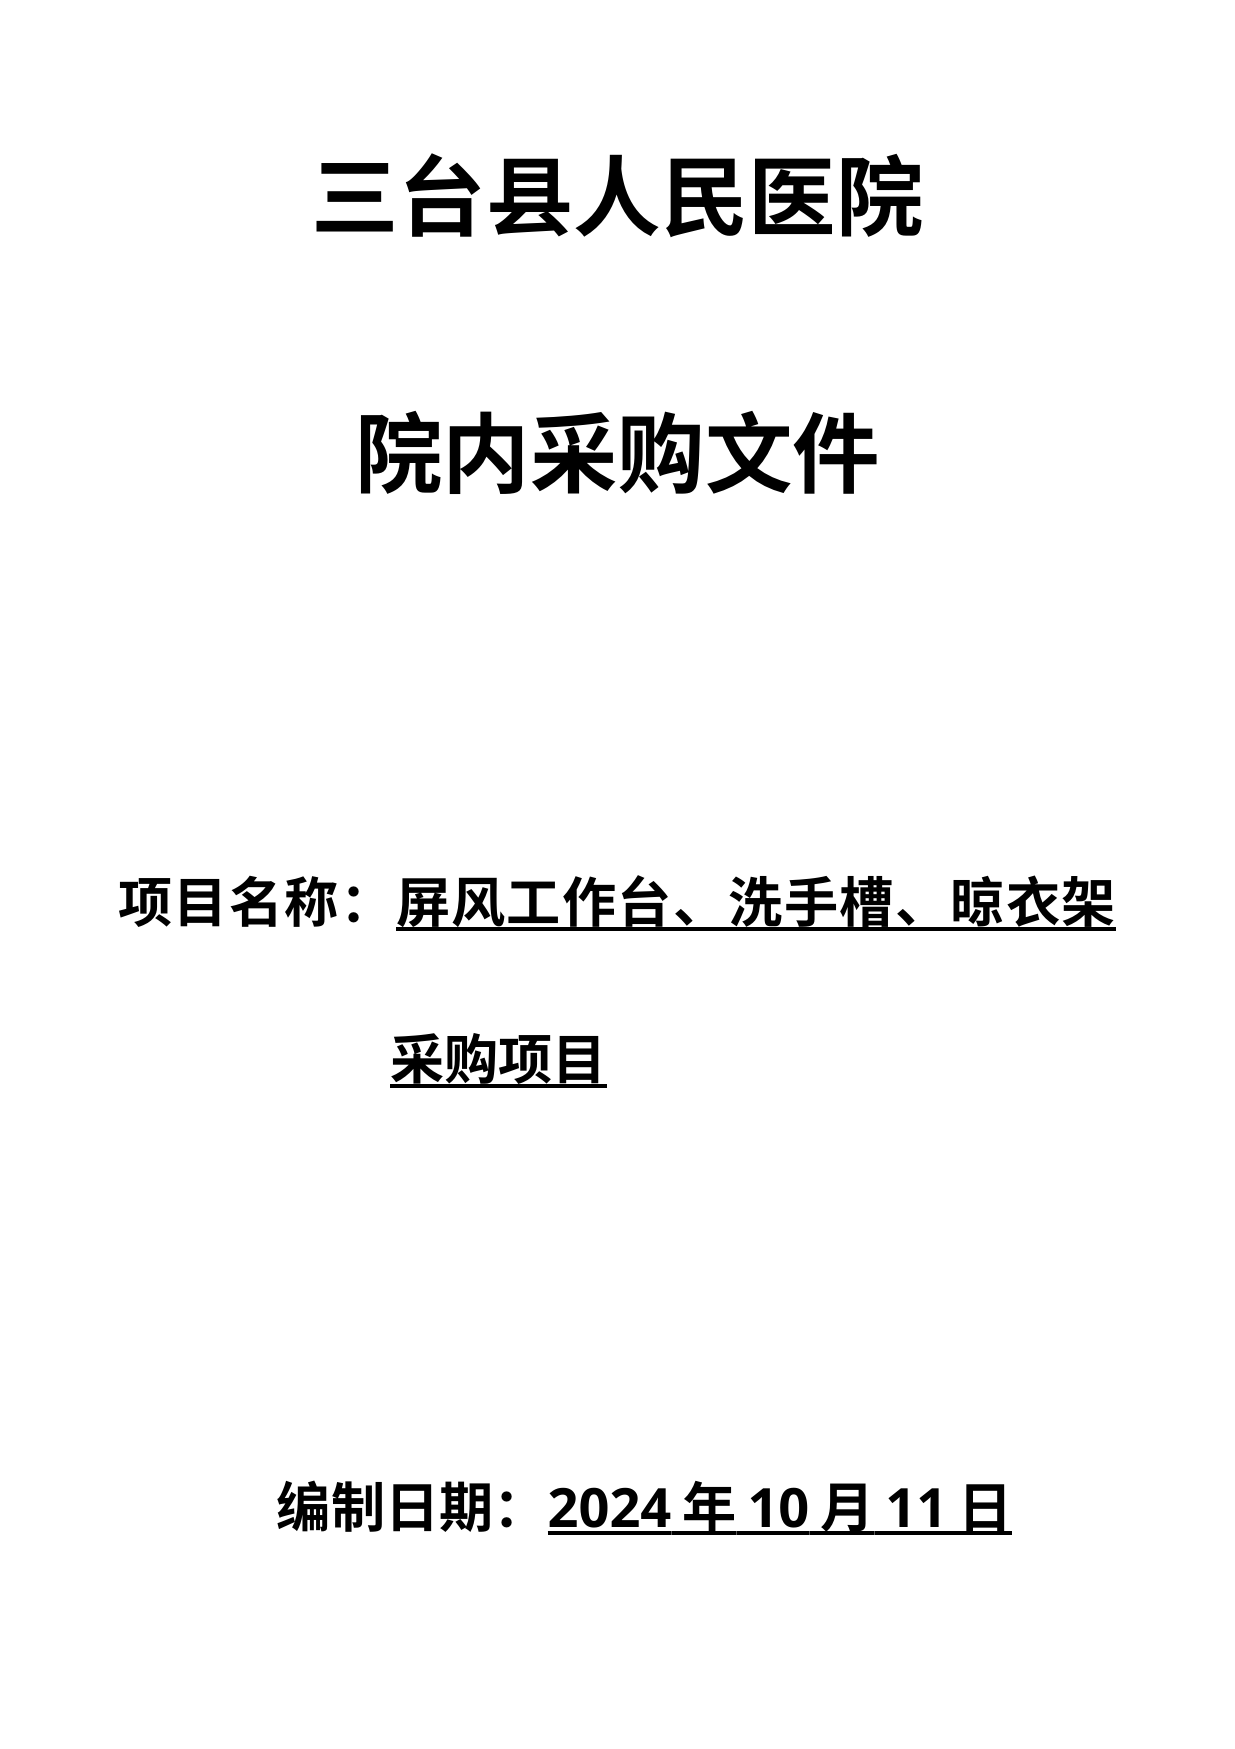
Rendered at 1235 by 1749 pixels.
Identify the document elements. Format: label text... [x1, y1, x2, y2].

text 编制日期：2024年10月11日 [118, 1455, 1116, 1552]
text 三台县人民医院 [118, 127, 1116, 257]
text 项目名称：屏风工作台、洗手槽、晾衣架采购项目 [118, 860, 1116, 1095]
text 院内采购文件 [118, 383, 1116, 513]
